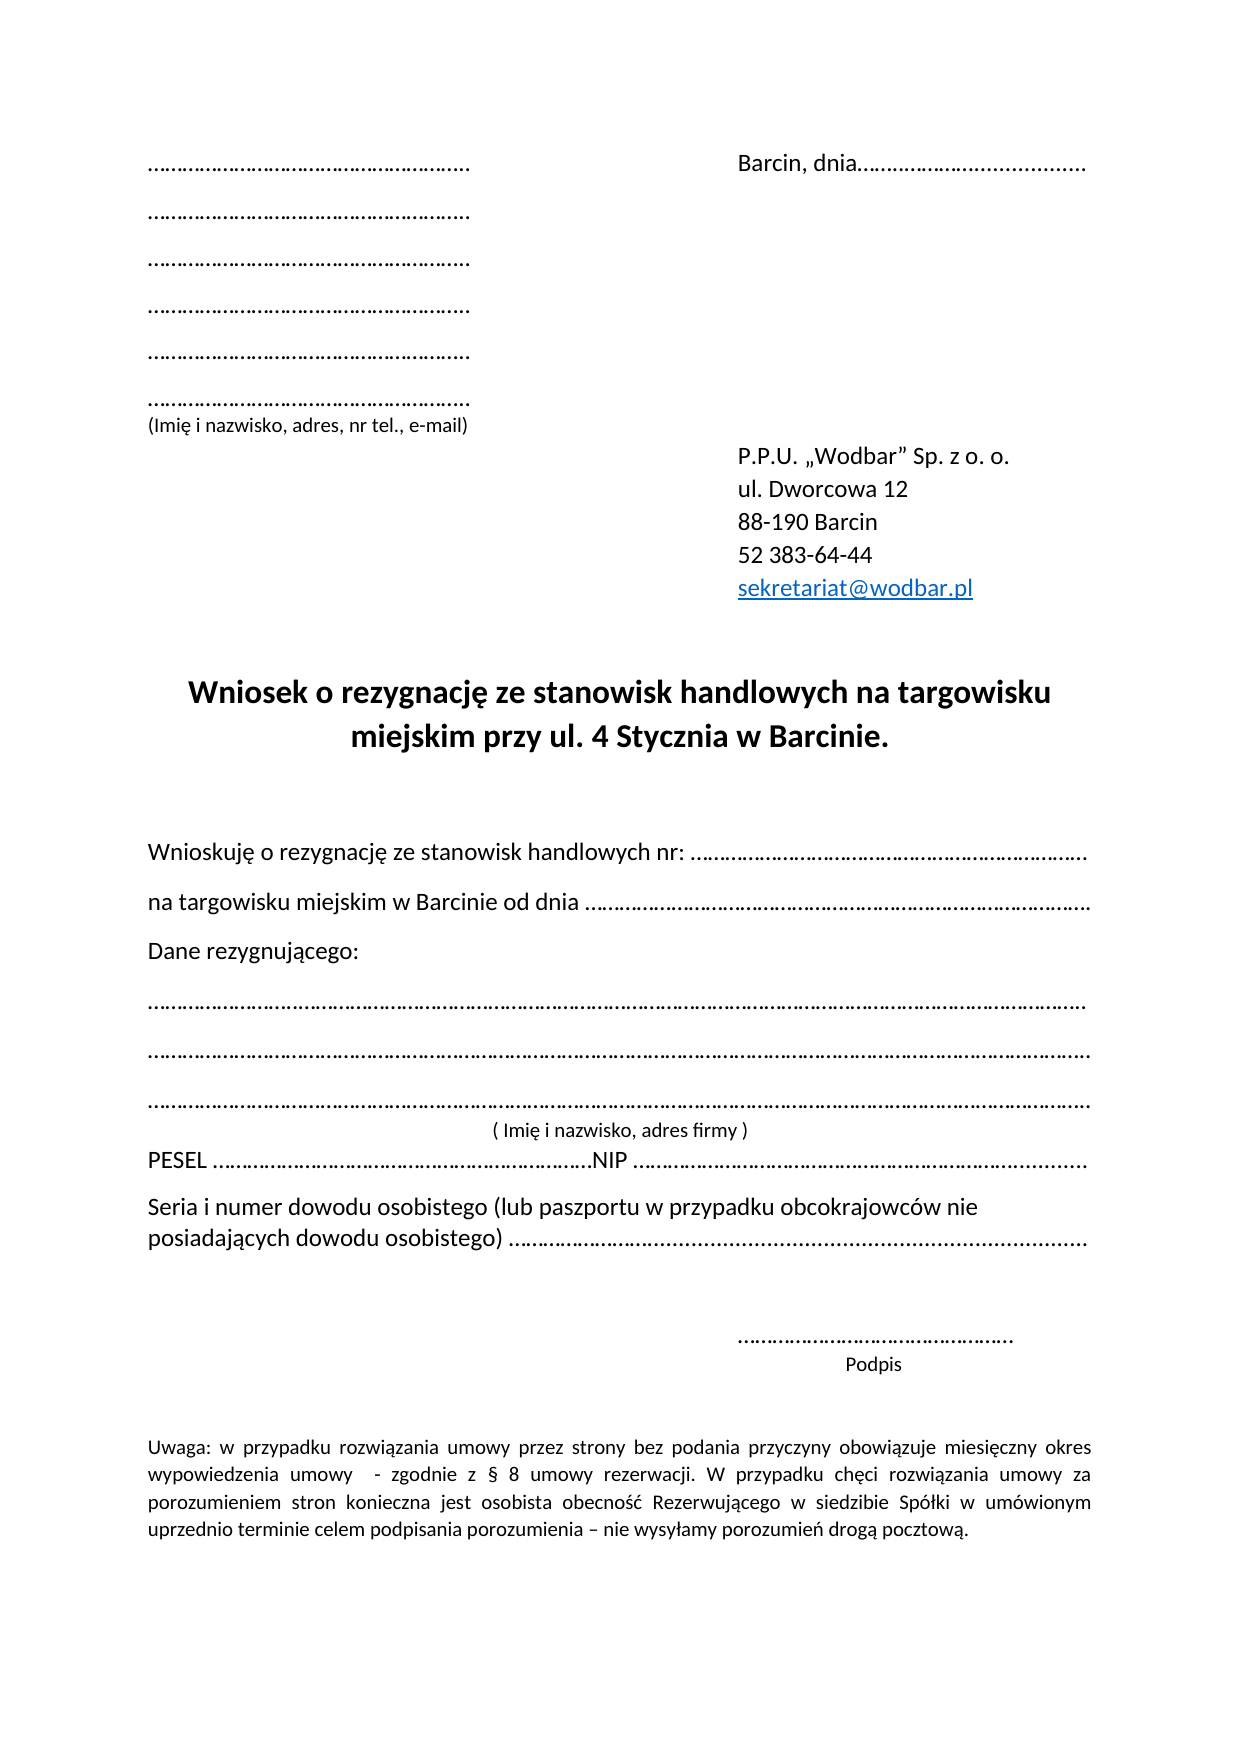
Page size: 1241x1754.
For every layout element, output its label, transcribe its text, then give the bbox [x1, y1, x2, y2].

text 88-190 Barcin [148, 506, 1093, 537]
text ( Imię i nazwisko, adres firmy ) [148, 1117, 1093, 1142]
text Uwaga: w przypadku rozwiązania umowy przez strony bez podania przyczyny obowiązuje miesięczny okres wypowiedzenia umowy - zgodnie z § 8 umowy rezerwacji. W przypadku chęci rozwiązania umowy za porozumieniem stron konieczna jest osobista obecność Rezerwującego w siedzibie Spółki w umówionym uprzednio terminie celem podpisania porozumienia – nie wysyłamy porozumień drogą pocztową. [148, 1434, 1093, 1542]
text Podpis [148, 1352, 1093, 1377]
text ………………………………………… [148, 1319, 1093, 1349]
text sekretariat@wodbar.pl [148, 572, 1093, 603]
text ul. Dworcowa 12 [148, 473, 1093, 504]
text ……………………………………………….. [148, 289, 1093, 320]
text ……………………………………………….. Barcin, dnia……..………….................. [148, 148, 1093, 178]
text na targowisku miejskim w Barcinie od dnia ……………………………………………………………………………. [148, 886, 1093, 916]
text ……………………………………………………………………………………………………………………………………………….. [148, 1084, 1093, 1114]
text ……………………………………………….. [148, 335, 1093, 365]
text Seria i numer dowodu osobistego (lub paszportu w przypadku obcokrajowców nie posiadających dowodu osobistego) ……………………...................................................................... [148, 1191, 1093, 1252]
text (Imię i nazwisko, adres, nr tel., e-mail) P.P.U. „Wodbar” Sp. z o. o. [148, 413, 1093, 471]
text PESEL …………………………………………………………NIP …………………………………………………………............ [148, 1144, 1093, 1175]
text Wniosek o rezygnację ze stanowisk handlowych na targowisku miejskim przy ul. 4 Stycznia w Barcinie. [148, 671, 1093, 756]
text ……………………………………………….. [148, 242, 1093, 272]
text Dane rezygnującego: [148, 935, 1093, 966]
text 52 383-64-44 [148, 539, 1093, 570]
text ……………………………………………………………………………………………………………………………………………….. [148, 1034, 1093, 1065]
text Wnioskuję o rezygnację ze stanowisk handlowych nr: …………………………………………………………… [148, 836, 1093, 867]
text ……………………..……………………………………………………………………………………………………………………….. [148, 985, 1093, 1015]
text ……………………………………………….. [148, 382, 1093, 413]
text ……………………………………………….. [148, 195, 1093, 225]
